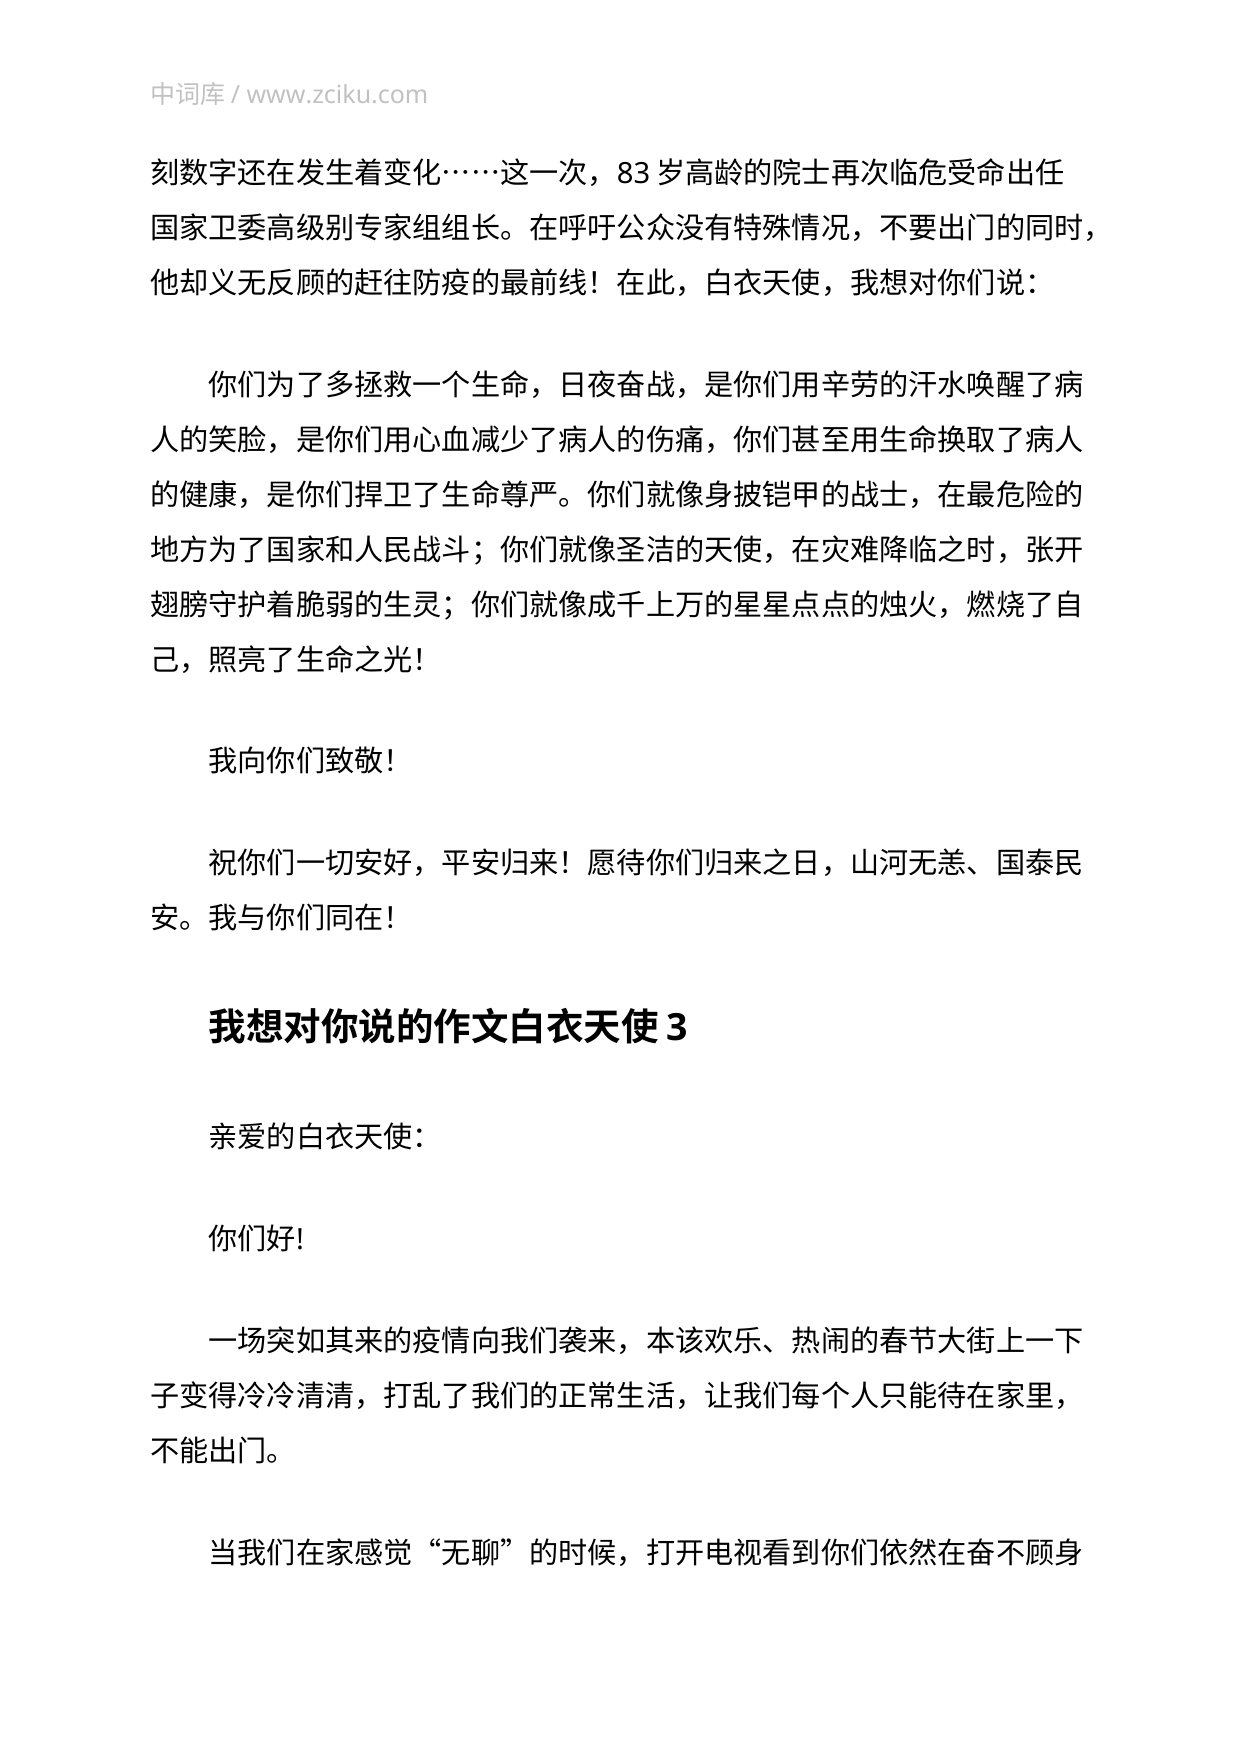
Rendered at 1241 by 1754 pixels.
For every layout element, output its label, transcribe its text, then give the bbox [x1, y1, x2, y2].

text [150, 1529, 1090, 1572]
text 我想对你说的作文白衣天使3 [150, 996, 1090, 1051]
text 我向你们致敬！ [150, 738, 1090, 780]
text 祝你们一切安好，平安归来！愿待你们归来之日，山河无恙、国泰民安。我与你们同在！ [150, 840, 1090, 937]
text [150, 150, 1090, 302]
text 你们为了多拯救一个生命，日夜奋战，是你们用辛劳的汗水唤醒了病人的笑脸，是你们用心血减少了病人的伤痛，你们甚至用生命换取了病人的健康，是你们捍卫了生命尊严。你们就像身披铠甲的战士，在最危险的地方为了国家和人民战斗；你们就像圣洁的天使，在灾难降临之时，张开翅膀守护着脆弱的生灵；你们就像成千上万的星星点点的烛火，燃烧了自己，照亮了生命之光！ [150, 362, 1090, 678]
text 亲爱的白衣天使： [150, 1114, 1090, 1156]
text 你们好! [150, 1216, 1090, 1258]
text 一场突如其来的疫情向我们袭来，本该欢乐、热闹的春节大街上一下子变得冷冷清清，打乱了我们的正常生活，让我们每个人只能待在家里，不能出门。 [150, 1318, 1090, 1470]
